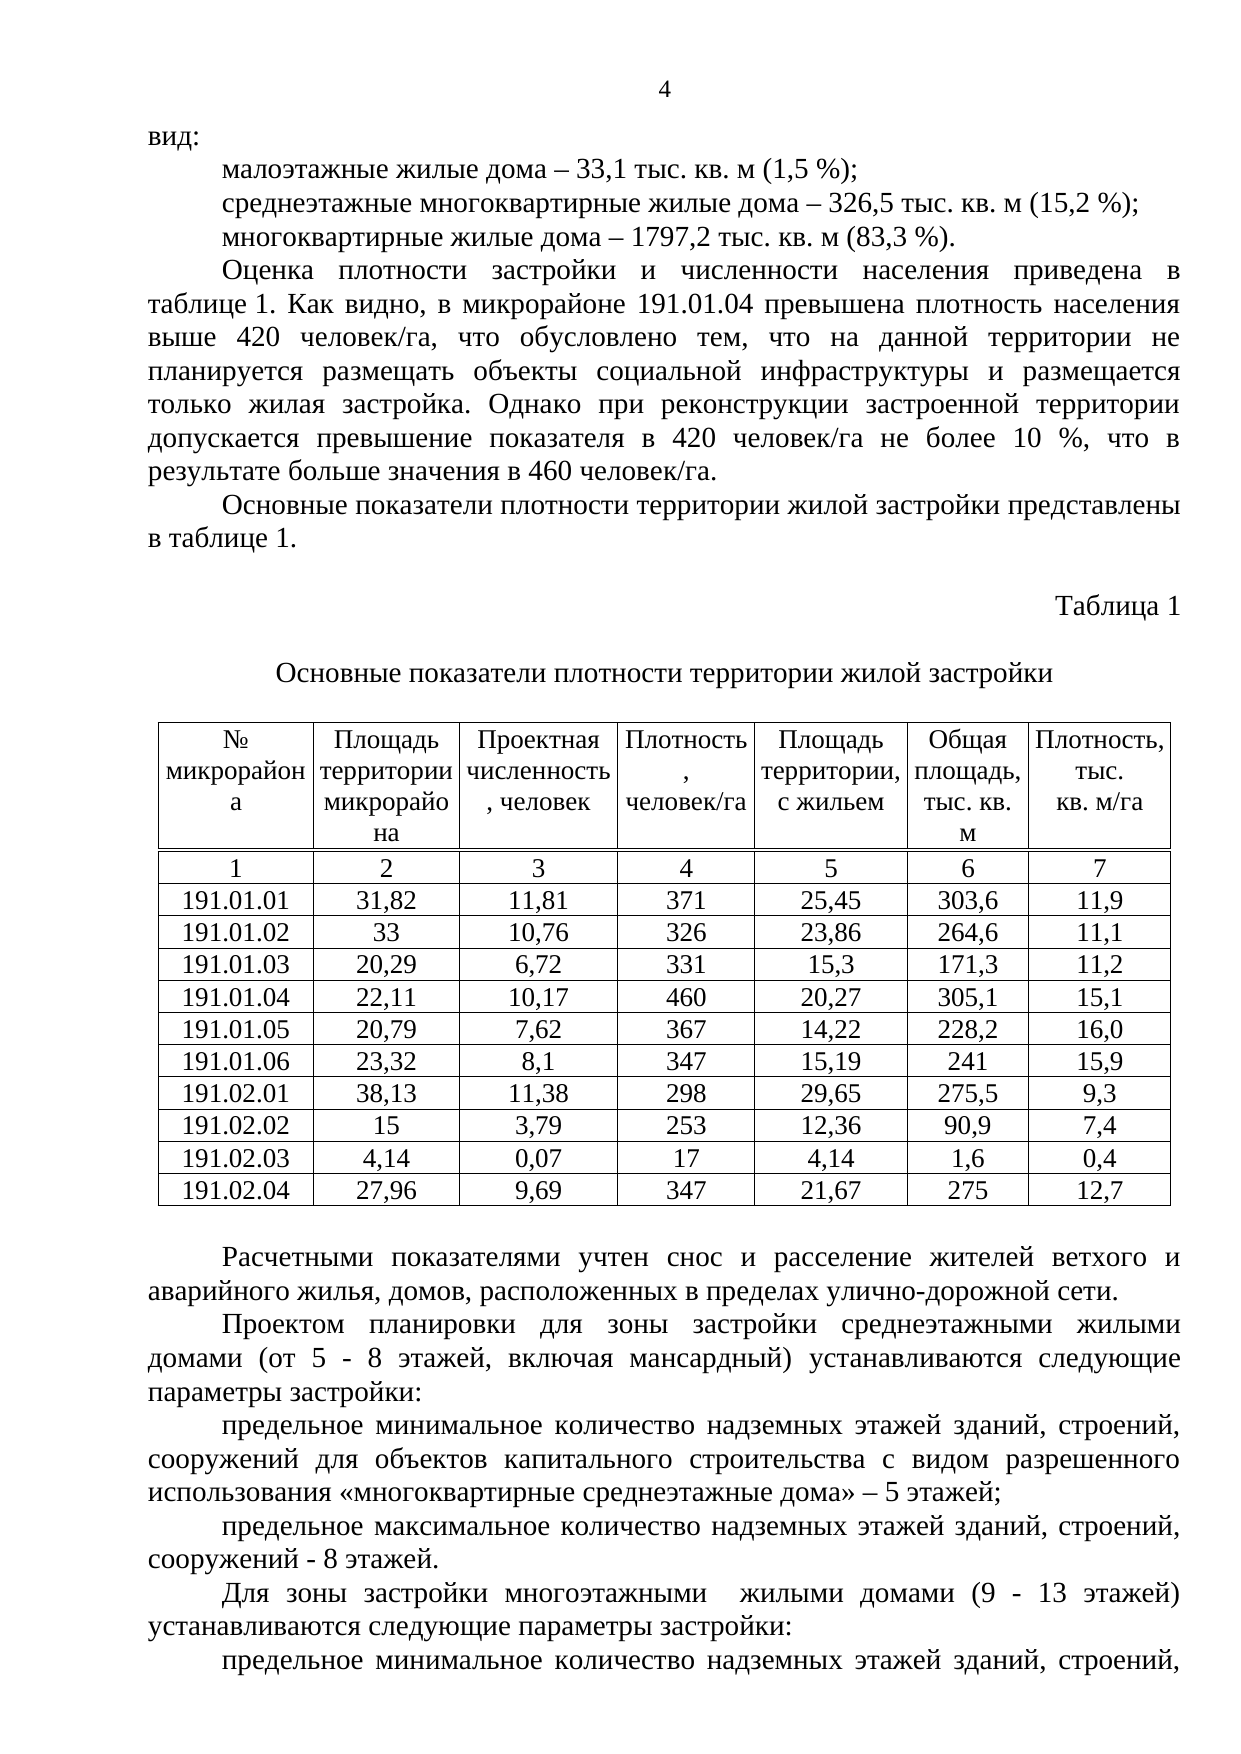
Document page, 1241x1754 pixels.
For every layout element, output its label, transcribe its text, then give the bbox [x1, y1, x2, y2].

text среднеэтажные многоквартирные жилые дома – 326,5 тыс. кв. м (15,2 %); [148, 185, 1181, 219]
table_cell 191.01.05 [159, 1013, 313, 1044]
table_cell 191.02.03 [159, 1142, 313, 1173]
table_cell 12,36 [755, 1110, 907, 1141]
table_cell 9,69 [460, 1174, 617, 1205]
table_cell 460 [618, 981, 754, 1012]
table_cell 90,9 [908, 1110, 1028, 1141]
table_header 1 [159, 852, 313, 883]
table_cell 275 [908, 1174, 1028, 1205]
table_cell 15,19 [755, 1045, 907, 1076]
table_header 4 [618, 852, 754, 883]
table_cell 303,6 [908, 884, 1028, 915]
table_cell 371 [618, 884, 754, 915]
table_cell 31,82 [314, 884, 459, 915]
table_cell 14,22 [755, 1013, 907, 1044]
text Основные показатели плотности территории жилой застройки [148, 655, 1181, 688]
table_cell 347 [618, 1174, 754, 1205]
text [148, 118, 1181, 152]
table_cell 3,79 [460, 1110, 617, 1141]
table_header 2 [314, 852, 459, 883]
table_header Площадь территории, с жильем [755, 723, 907, 847]
table_header Общая площадь, тыс. кв. м [908, 723, 1028, 847]
text малоэтажные жилые дома – 33,1 тыс. кв. м (1,5 %); [148, 152, 1181, 185]
table_cell 191.01.02 [159, 916, 313, 947]
table_cell 23,86 [755, 916, 907, 947]
table_cell 11,1 [1029, 916, 1170, 947]
table_header 6 [908, 852, 1028, 883]
table_header Плотность, человек/га [618, 723, 754, 847]
table_cell 191.02.02 [159, 1110, 313, 1141]
table_cell 16,0 [1029, 1013, 1170, 1044]
table_cell 27,96 [314, 1174, 459, 1205]
table_cell 11,38 [460, 1077, 617, 1108]
table_cell 0,4 [1029, 1142, 1170, 1173]
table_cell 191.01.04 [159, 981, 313, 1012]
table_header Площадь территории микрорайона [314, 723, 459, 847]
table_cell 10,76 [460, 916, 617, 947]
table_cell 1,6 [908, 1142, 1028, 1173]
table_cell 23,32 [314, 1045, 459, 1076]
table_cell 298 [618, 1077, 754, 1108]
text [148, 1642, 1181, 1676]
text Основные показатели плотности территории жилой застройки представлены в таблице 1. [148, 487, 1181, 554]
table_cell 15,3 [755, 949, 907, 980]
text многоквартирные жилые дома – 1797,2 тыс. кв. м (83,3 %). [148, 219, 1181, 252]
table_cell 305,1 [908, 981, 1028, 1012]
text предельное максимальное количество надземных этажей зданий, строений, сооружений - 8 этажей. [148, 1508, 1181, 1575]
table_cell 20,29 [314, 949, 459, 980]
table_cell 367 [618, 1013, 754, 1044]
text Оценка плотности застройки и численности населения приведена в таблице 1. Как видно, в микрорайоне 191.01.04 превышена плотность населения выше 420 человек/га, что обусловлено тем, что на данной территории не планируется размещать объекты социальной инфраструктуры и размещается только жилая застройка. Однако при реконструкции застроенной территории допускается превышение показателя в 420 человек/га не более 10 %, что в результате больше значения в 460 человек/га. [148, 252, 1181, 487]
table_cell 0,07 [460, 1142, 617, 1173]
table_cell 15,1 [1029, 981, 1170, 1012]
table_cell 331 [618, 949, 754, 980]
table_cell 191.02.04 [159, 1174, 313, 1205]
text Для зоны застройки многоэтажными жилыми домами (9 - 13 этажей) устанавливаются следующие параметры застройки: [148, 1575, 1181, 1642]
table_cell 22,11 [314, 981, 459, 1012]
table_cell 29,65 [755, 1077, 907, 1108]
table_cell 191.02.01 [159, 1077, 313, 1108]
table_cell 264,6 [908, 916, 1028, 947]
table_header Плотность, тыс. кв. м/га [1029, 723, 1170, 847]
table_cell 241 [908, 1045, 1028, 1076]
table_cell 10,17 [460, 981, 617, 1012]
table_cell 11,2 [1029, 949, 1170, 980]
table_cell 20,27 [755, 981, 907, 1012]
table_cell 4,14 [755, 1142, 907, 1173]
table_cell 326 [618, 916, 754, 947]
table_header Проектная численность, человек [460, 723, 617, 847]
table_cell 171,3 [908, 949, 1028, 980]
table_cell 228,2 [908, 1013, 1028, 1044]
table_cell 15 [314, 1110, 459, 1141]
table_cell 4,14 [314, 1142, 459, 1173]
table_cell 191.01.03 [159, 949, 313, 980]
table_header 3 [460, 852, 617, 883]
table_cell 11,81 [460, 884, 617, 915]
table_cell 33 [314, 916, 459, 947]
text Расчетными показателями учтен снос и расселение жителей ветхого и аварийного жилья, домов, расположенных в пределах улично-дорожной сети. [148, 1239, 1181, 1307]
table_cell 17 [618, 1142, 754, 1173]
table_cell 7,62 [460, 1013, 617, 1044]
table_cell 9,3 [1029, 1077, 1170, 1108]
table_cell 347 [618, 1045, 754, 1076]
text Таблица 1 [148, 588, 1181, 621]
table_cell 253 [618, 1110, 754, 1141]
table_header № микрорайона [159, 723, 313, 847]
table_header 7 [1029, 852, 1170, 883]
table_cell 6,72 [460, 949, 617, 980]
table_cell 15,9 [1029, 1045, 1170, 1076]
table_cell 191.01.01 [159, 884, 313, 915]
table_cell 38,13 [314, 1077, 459, 1108]
table_cell 12,7 [1029, 1174, 1170, 1205]
table_cell 7,4 [1029, 1110, 1170, 1141]
table_cell 25,45 [755, 884, 907, 915]
table_cell 20,79 [314, 1013, 459, 1044]
table_cell 275,5 [908, 1077, 1028, 1108]
table_header 5 [755, 852, 907, 883]
text Проектом планировки для зоны застройки среднеэтажными жилыми домами (от 5 - 8 этажей, включая мансардный) устанавливаются следующие параметры застройки: [148, 1307, 1181, 1407]
table_cell 191.01.06 [159, 1045, 313, 1076]
table_cell 11,9 [1029, 884, 1170, 915]
table_cell 8,1 [460, 1045, 617, 1076]
table_cell 21,67 [755, 1174, 907, 1205]
